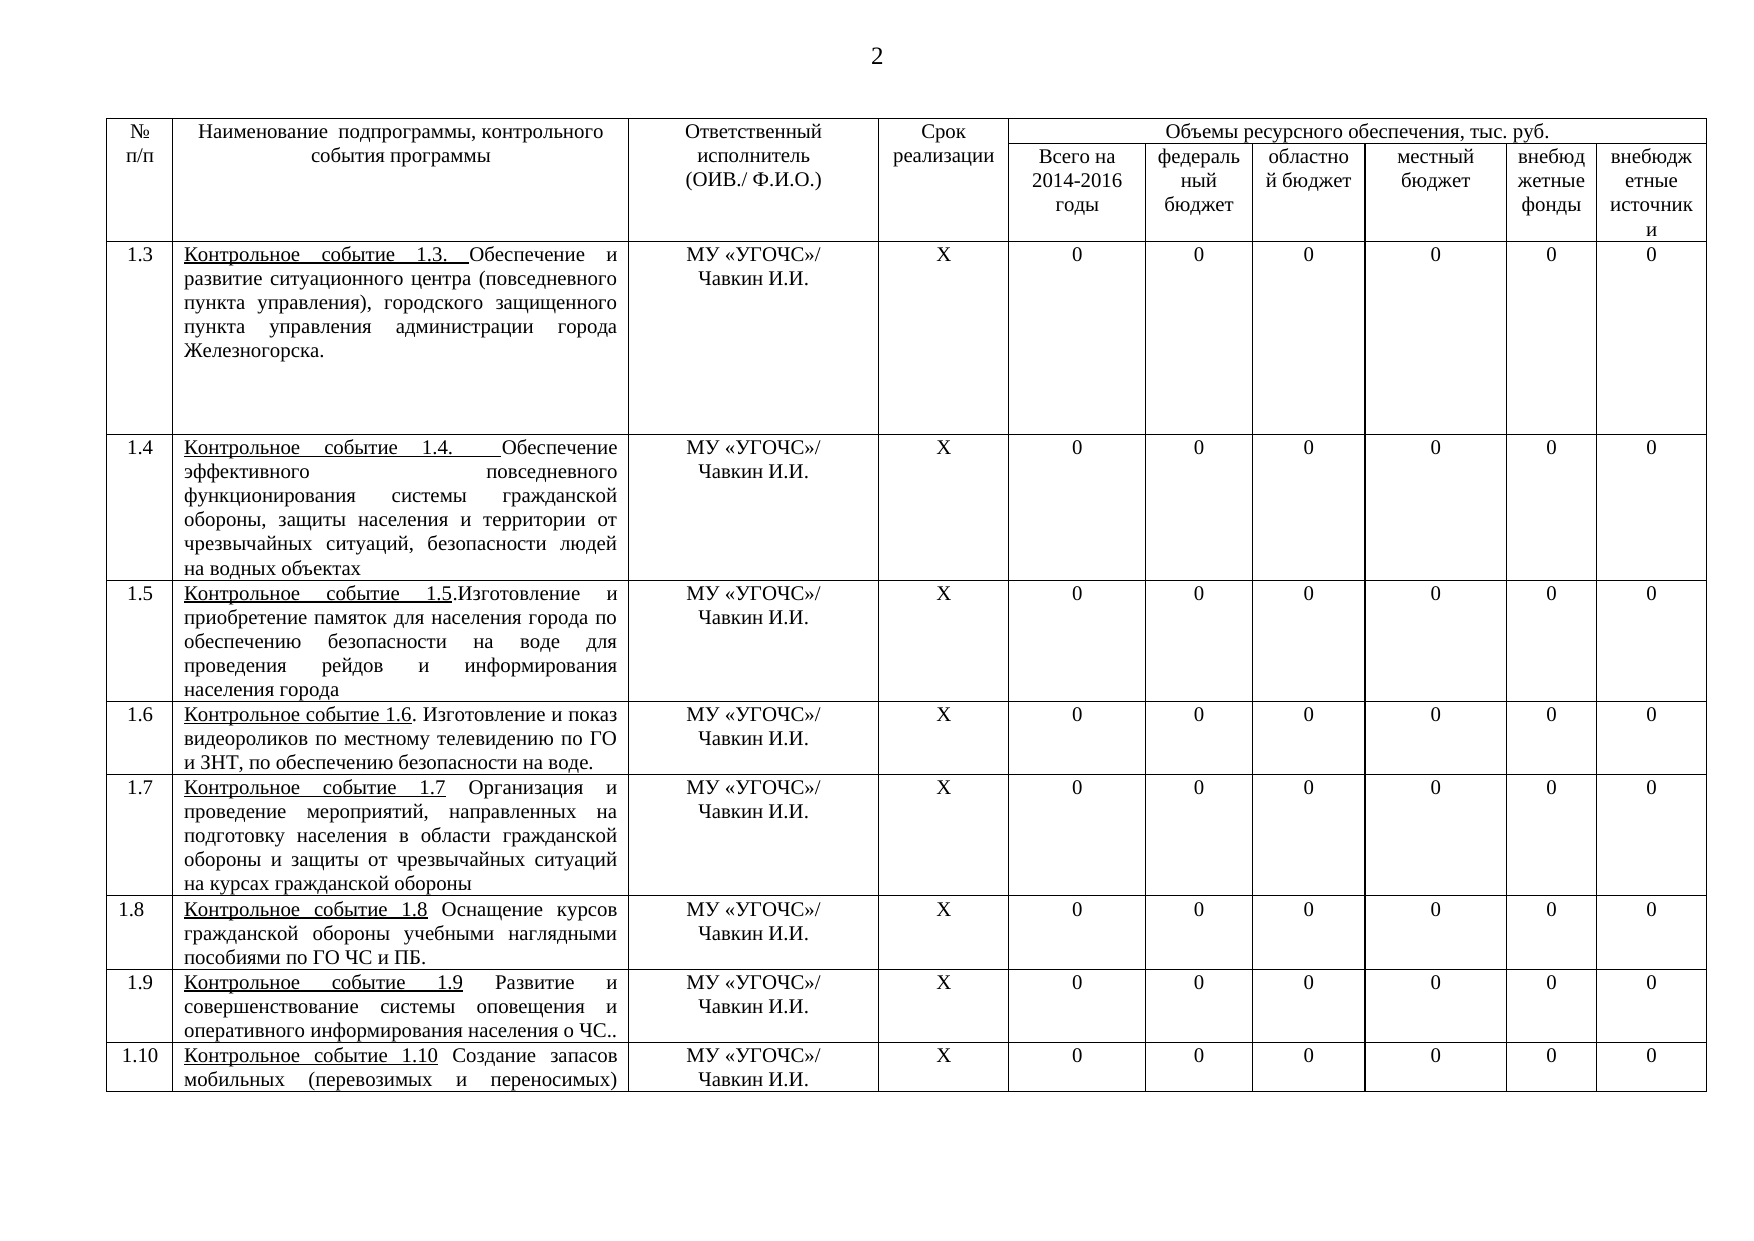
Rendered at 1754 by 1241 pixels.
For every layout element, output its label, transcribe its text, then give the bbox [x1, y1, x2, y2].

table_cell 0 [1597, 242, 1706, 434]
table_cell Х [879, 775, 1008, 895]
table_cell 1.8 [107, 896, 172, 969]
table_cell 0 [1009, 581, 1145, 701]
table_cell 0 [1009, 702, 1145, 774]
table_cell 0 [1253, 1043, 1364, 1091]
table_cell Контрольное событие 1.4. Обеспечение эффективного повседневного функционирования системы гражданской обороны, защиты населения и территории от чрезвычайных ситуаций, безопасности людей на водных объектах [173, 435, 628, 579]
table_cell 0 [1597, 970, 1706, 1042]
table_cell МУ «УГОЧС»/ Чавкин И.И. [629, 702, 878, 774]
table_header Ответственный исполнитель (ОИВ./ Ф.И.О.) [629, 119, 878, 241]
table_cell 0 [1009, 775, 1145, 895]
table_cell Всего на 2014-2016 годы [1009, 144, 1145, 241]
table_cell Х [879, 581, 1008, 701]
table_cell Х [879, 970, 1008, 1042]
table_header Срок реализации [879, 119, 1008, 241]
table_cell 1.4 [107, 435, 172, 579]
table_cell областной бюджет [1253, 144, 1364, 241]
table_cell 1.3 [107, 242, 172, 434]
table_cell 0 [1507, 896, 1596, 969]
table_header Наименование подпрограммы, контрольного события программы [173, 119, 628, 241]
table_cell 0 [1597, 775, 1706, 895]
table_cell 0 [1009, 970, 1145, 1042]
table_cell 0 [1253, 702, 1364, 774]
table_cell 0 [1253, 775, 1364, 895]
table_cell 0 [1507, 702, 1596, 774]
table_cell 0 [1507, 1043, 1596, 1091]
table_cell 0 [1507, 242, 1596, 434]
table_cell Х [879, 435, 1008, 579]
table_cell 0 [1597, 581, 1706, 701]
table_cell 0 [1366, 581, 1506, 701]
table_cell 0 [1146, 702, 1252, 774]
table_cell Контрольное событие 1.5.Изготовление и приобретение памяток для населения города по обеспечению безопасности на воде для проведения рейдов и информирования населения города [173, 581, 628, 701]
table_cell 0 [1253, 435, 1364, 579]
table_cell 0 [1146, 435, 1252, 579]
table_cell 0 [1146, 896, 1252, 969]
table_cell 0 [1009, 1043, 1145, 1091]
table_cell 0 [1366, 970, 1506, 1042]
table_cell МУ «УГОЧС»/ Чавкин И.И. [629, 242, 878, 434]
table_cell 0 [1146, 970, 1252, 1042]
table_cell 0 [1507, 970, 1596, 1042]
table_cell 0 [1597, 702, 1706, 774]
table_cell 0 [1146, 775, 1252, 895]
table_cell 0 [1009, 242, 1145, 434]
table_cell 0 [1253, 896, 1364, 969]
table_cell 0 [1146, 242, 1252, 434]
table_cell 0 [1009, 896, 1145, 969]
table_cell МУ «УГОЧС»/ Чавкин И.И. [629, 581, 878, 701]
table_cell 0 [1597, 1043, 1706, 1091]
table_cell 0 [1366, 435, 1506, 579]
table_cell Контрольное событие 1.10 Создание запасов мобильных (перевозимых и переносимых) технических средств оповещения [173, 1043, 628, 1091]
table_cell 0 [1366, 775, 1506, 895]
table_cell 0 [1253, 581, 1364, 701]
table_cell 0 [1253, 242, 1364, 434]
table_cell 0 [1366, 702, 1506, 774]
table_cell 0 [1507, 775, 1596, 895]
table_cell Контрольное событие 1.6. Изготовление и показ видеороликов по местному телевидению по ГО и ЗНТ, по обеспечению безопасности на воде. [173, 702, 628, 774]
table_cell Х [879, 702, 1008, 774]
table_cell федеральный бюджет [1146, 144, 1252, 241]
table_cell МУ «УГОЧС»/ Чавкин И.И. [629, 896, 878, 969]
table_cell 1.7 [107, 775, 172, 895]
table_cell 0 [1597, 435, 1706, 579]
table_cell Контрольное событие 1.3. Обеспечение и развитие ситуационного центра (повседневного пункта управления), городского защищенного пункта управления администрации города Железногорска. [173, 242, 628, 434]
table_cell Контрольное событие 1.9 Развитие и совершенствование системы оповещения и оперативного информирования населения о ЧС.. [173, 970, 628, 1042]
table_header Объемы ресурсного обеспечения, тыс. руб. [1009, 119, 1706, 143]
table_cell 0 [1146, 1043, 1252, 1091]
table_cell Х [879, 242, 1008, 434]
table_cell Контрольное событие 1.8 Оснащение курсов гражданской обороны учебными наглядными пособиями по ГО ЧС и ПБ. [173, 896, 628, 969]
table_cell 0 [1507, 435, 1596, 579]
table_cell местный бюджет [1366, 144, 1506, 241]
table_cell 0 [1253, 970, 1364, 1042]
table_cell 1.6 [107, 702, 172, 774]
table_cell 0 [1009, 435, 1145, 579]
table_header № п/п [107, 119, 172, 241]
table_cell 1.10 [107, 1043, 172, 1091]
table_cell Х [879, 896, 1008, 969]
table_cell 1.5 [107, 581, 172, 701]
table_cell 0 [1597, 896, 1706, 969]
table_cell 1.9 [107, 970, 172, 1042]
table_cell МУ «УГОЧС»/ Чавкин И.И. [629, 435, 878, 579]
table_cell Х [879, 1043, 1008, 1091]
table_cell 0 [1366, 896, 1506, 969]
table_cell 0 [1507, 581, 1596, 701]
table_cell МУ «УГОЧС»/ Чавкин И.И. [629, 775, 878, 895]
table_cell внебюджетные фонды [1507, 144, 1596, 241]
table_cell 0 [1366, 1043, 1506, 1091]
table_cell МУ «УГОЧС»/ Чавкин И.И. [629, 970, 878, 1042]
table_cell 0 [1366, 242, 1506, 434]
table_cell 0 [1146, 581, 1252, 701]
table_cell Контрольное событие 1.7 Организация и проведение мероприятий, направленных на подготовку населения в области гражданской обороны и защиты от чрезвычайных ситуаций на курсах гражданской обороны [173, 775, 628, 895]
table_cell внебюджетные источники [1597, 144, 1706, 241]
table_cell МУ «УГОЧС»/ Чавкин И.И. [629, 1043, 878, 1091]
